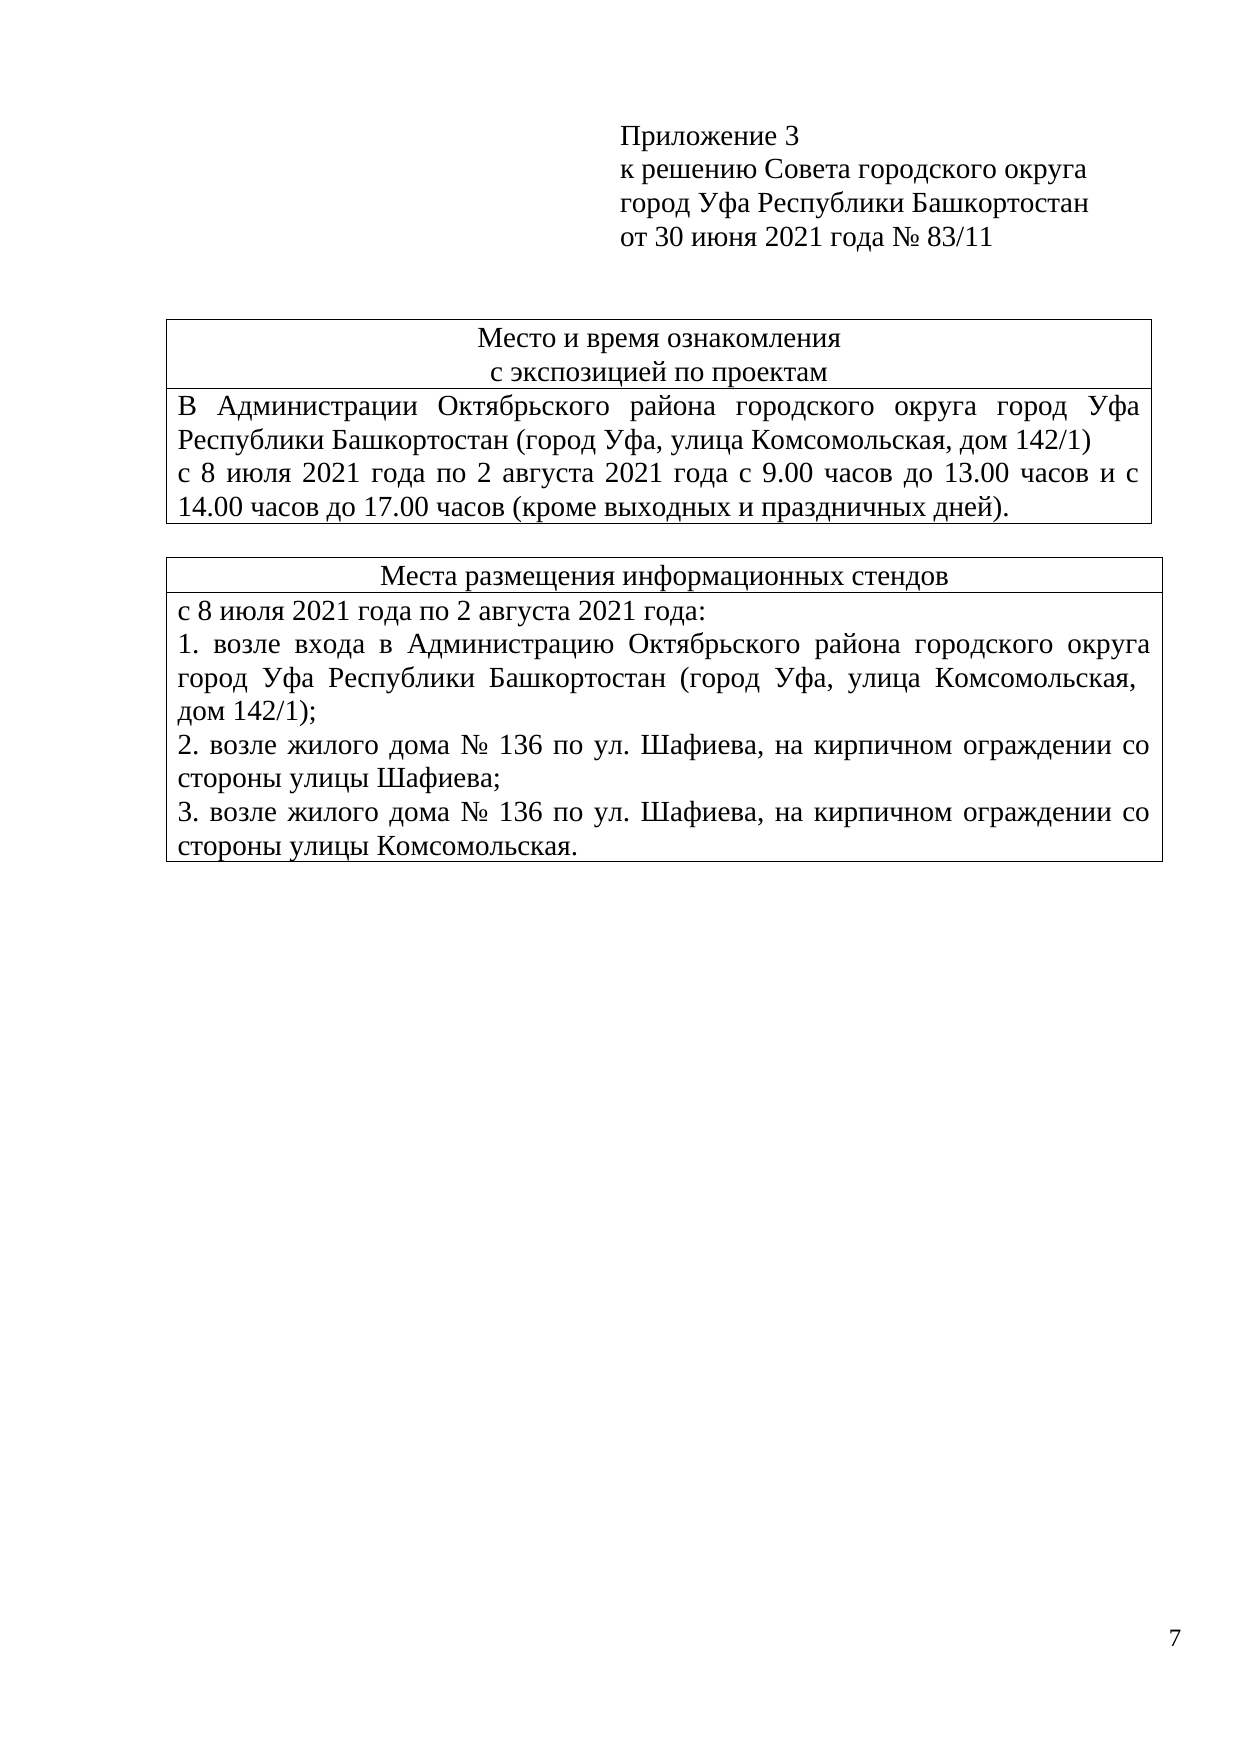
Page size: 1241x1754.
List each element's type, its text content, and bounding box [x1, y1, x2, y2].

text Приложение 3 [546, 118, 1181, 152]
table_cell с 8 июля 2021 года по 2 августа 2021 года: 1. возле входа в Администрацию Октябрьского района городского округа город Уфа Республики Башкортостан (город Уфа, улица Комсомольская, дом 142/1); 2. возле жилого дома № 136 по ул. Шафиева, на кирпичном ограждении со стороны улицы Шафиева; 3. возле жилого дома № 136 по ул. Шафиева, на кирпичном ограждении со стороны улицы Комсомольская. [167, 593, 1162, 861]
table_header Места размещения информационных стендов [167, 558, 1162, 592]
text к решению Совета городского округа [546, 152, 1181, 185]
table_header Место и время ознакомления с экспозицией по проектам [167, 320, 1151, 387]
text город Уфа Республики Башкортостан [546, 185, 1181, 219]
table_cell В Администрации Октябрьского района городского округа город Уфа Республики Башкортостан (город Уфа, улица Комсомольская, дом 142/1) с 8 июля 2021 года по 2 августа 2021 года с 9.00 часов до 13.00 часов и с 14.00 часов до 17.00 часов (кроме выходных и праздничных дней). [167, 389, 1151, 523]
text от 30 июня 2021 года № 83/11 [546, 219, 1181, 252]
